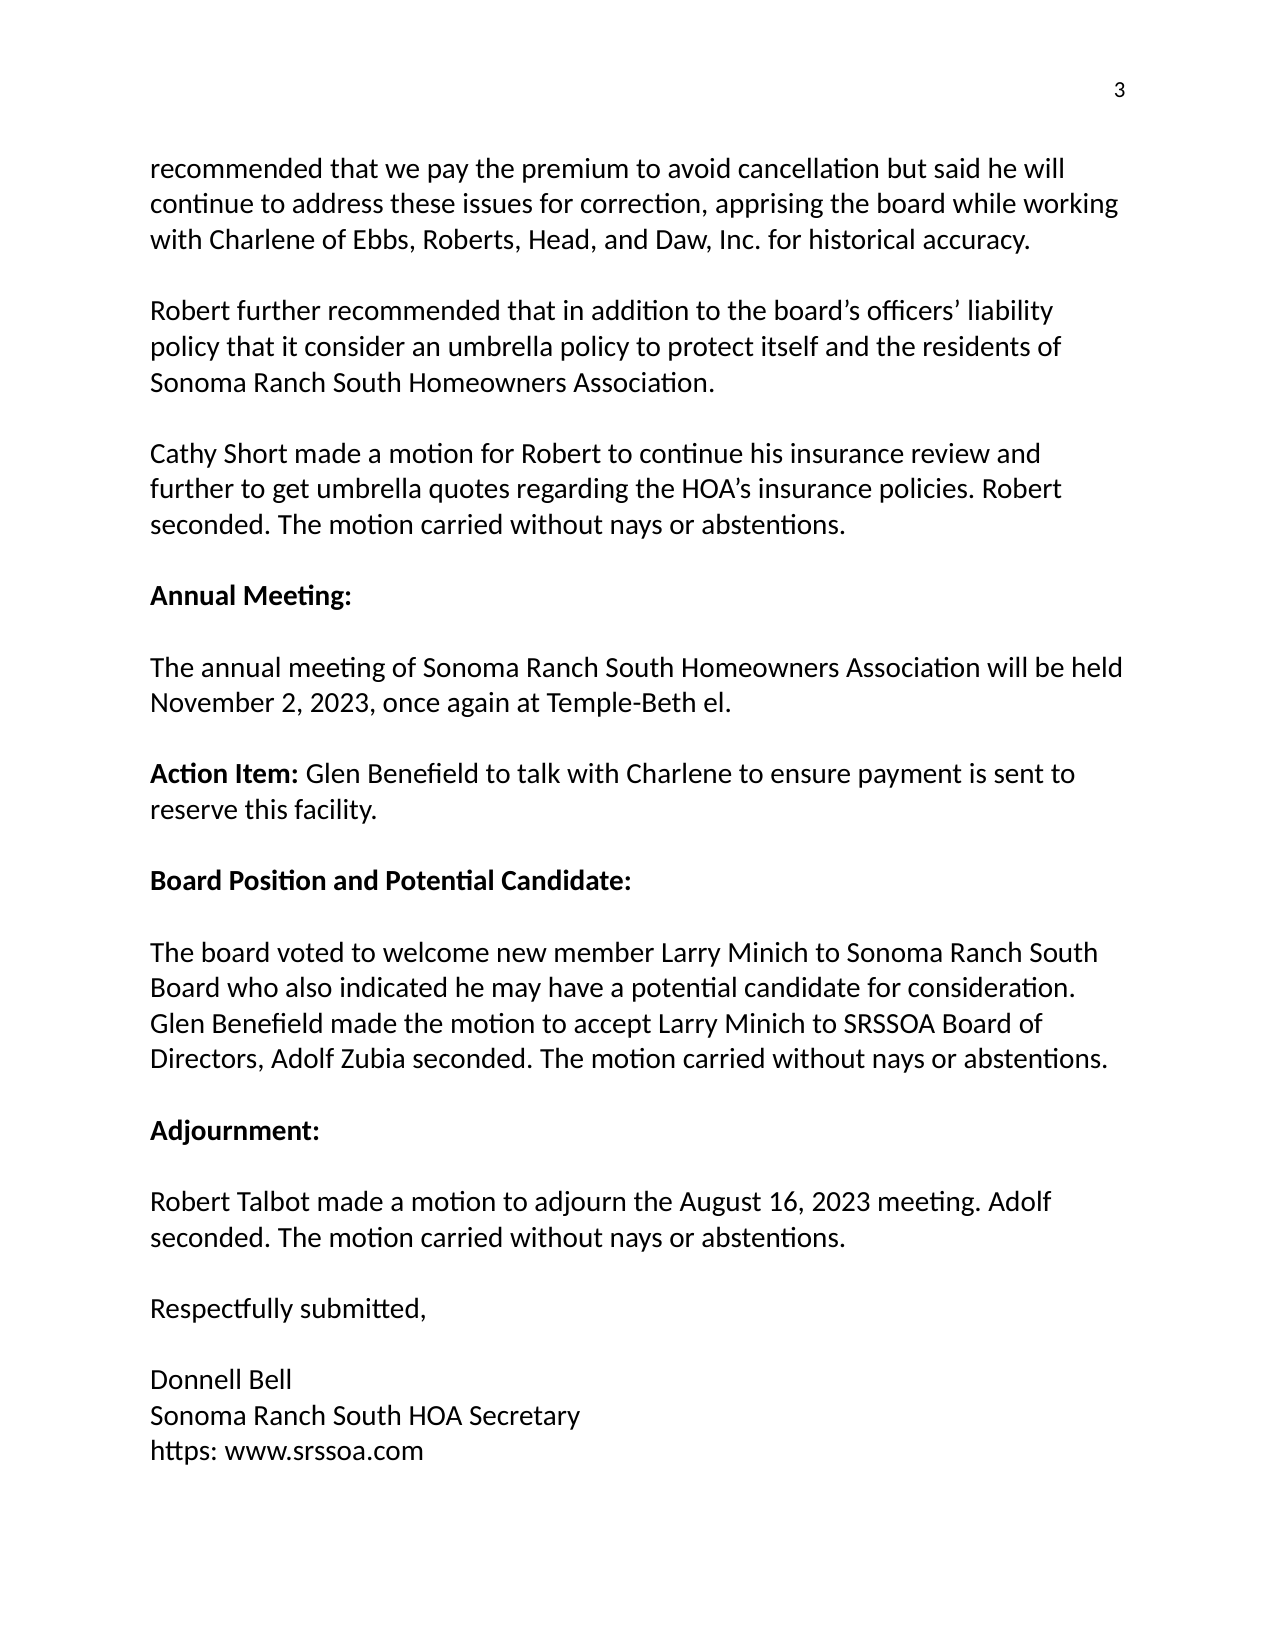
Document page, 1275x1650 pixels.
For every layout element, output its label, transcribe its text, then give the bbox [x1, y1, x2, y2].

text Robert Talbot made a motion to adjourn the August 16, 2023 meeting. Adolf seconded. The motion carried without nays or abstentions. [150, 1183, 1125, 1254]
text Sonoma Ranch South HOA Secretary [150, 1397, 1125, 1432]
text Cathy Short made a motion for Robert to continue his insurance review and further to get umbrella quotes regarding the HOA’s insurance policies. Robert seconded. The motion carried without nays or abstentions. [150, 435, 1125, 542]
text Board Position and Potential Candidate: [150, 862, 1125, 898]
text Action Item: Glen Benefield to talk with Charlene to ensure payment is sent to reserve this facility. [150, 756, 1125, 827]
text The board voted to welcome new member Larry Minich to Sonoma Ranch South Board who also indicated he may have a potential candidate for consideration. Glen Benefield made the motion to accept Larry Minich to SRSSOA Board of Directors, Adolf Zubia seconded. The motion carried without nays or abstentions. [150, 934, 1125, 1076]
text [150, 150, 1125, 257]
text The annual meeting of Sonoma Ranch South Homeowners Association will be held November 2, 2023, once again at Temple-Beth el. [150, 649, 1125, 720]
text Respectfully submitted, [150, 1290, 1125, 1326]
text https: www.srssoa.com [150, 1432, 1125, 1468]
text Annual Meeting: [150, 577, 1125, 613]
text Robert further recommended that in addition to the board’s officers’ liability policy that it consider an umbrella policy to protect itself and the residents of Sonoma Ranch South Homeowners Association. [150, 292, 1125, 399]
text Adjournment: [150, 1112, 1125, 1147]
text Donnell Bell [150, 1361, 1125, 1397]
